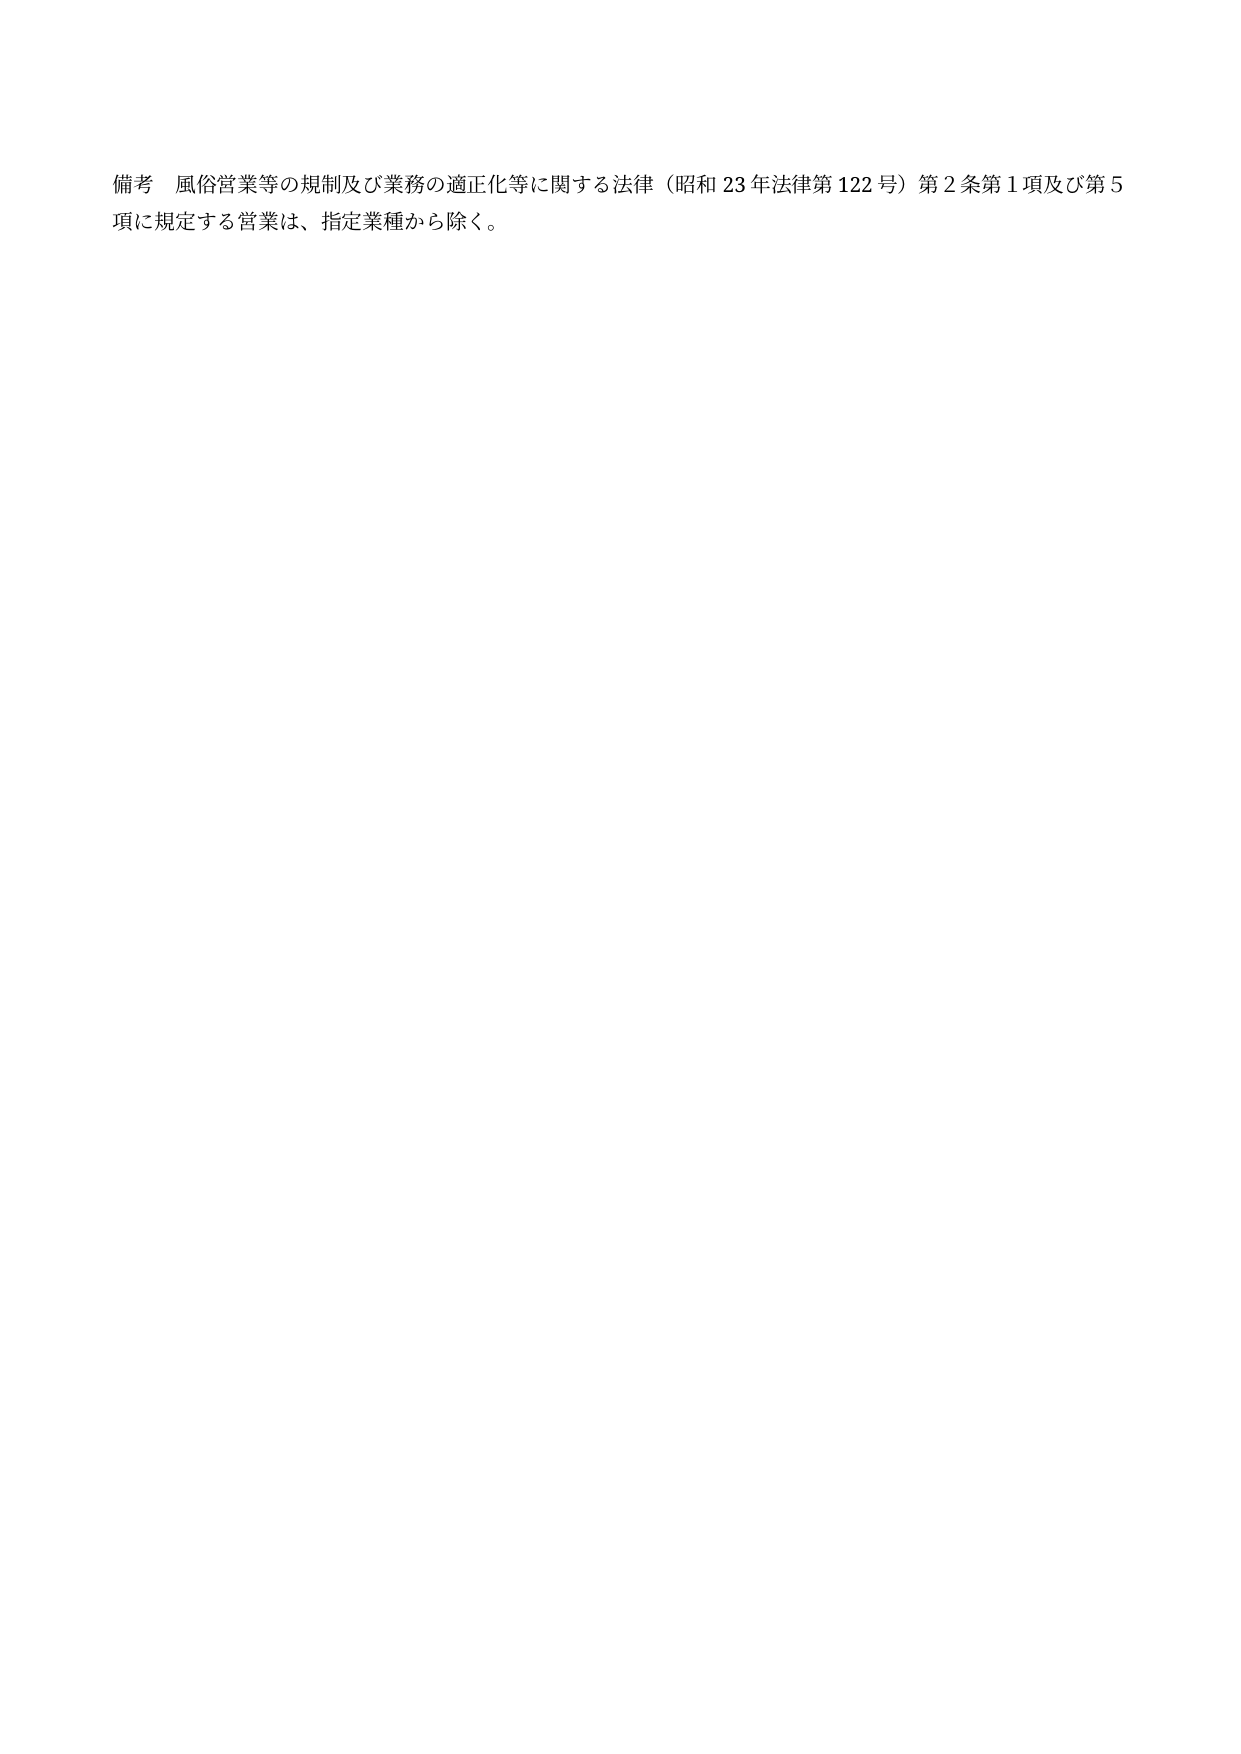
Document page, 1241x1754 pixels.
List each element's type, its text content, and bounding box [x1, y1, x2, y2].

text 備考 風俗営業等の規制及び業務の適正化等に関する法律（昭和23年法律第122号）第２条第１項及び第５項に規定する営業は、指定業種から除く。 [112, 164, 1128, 239]
